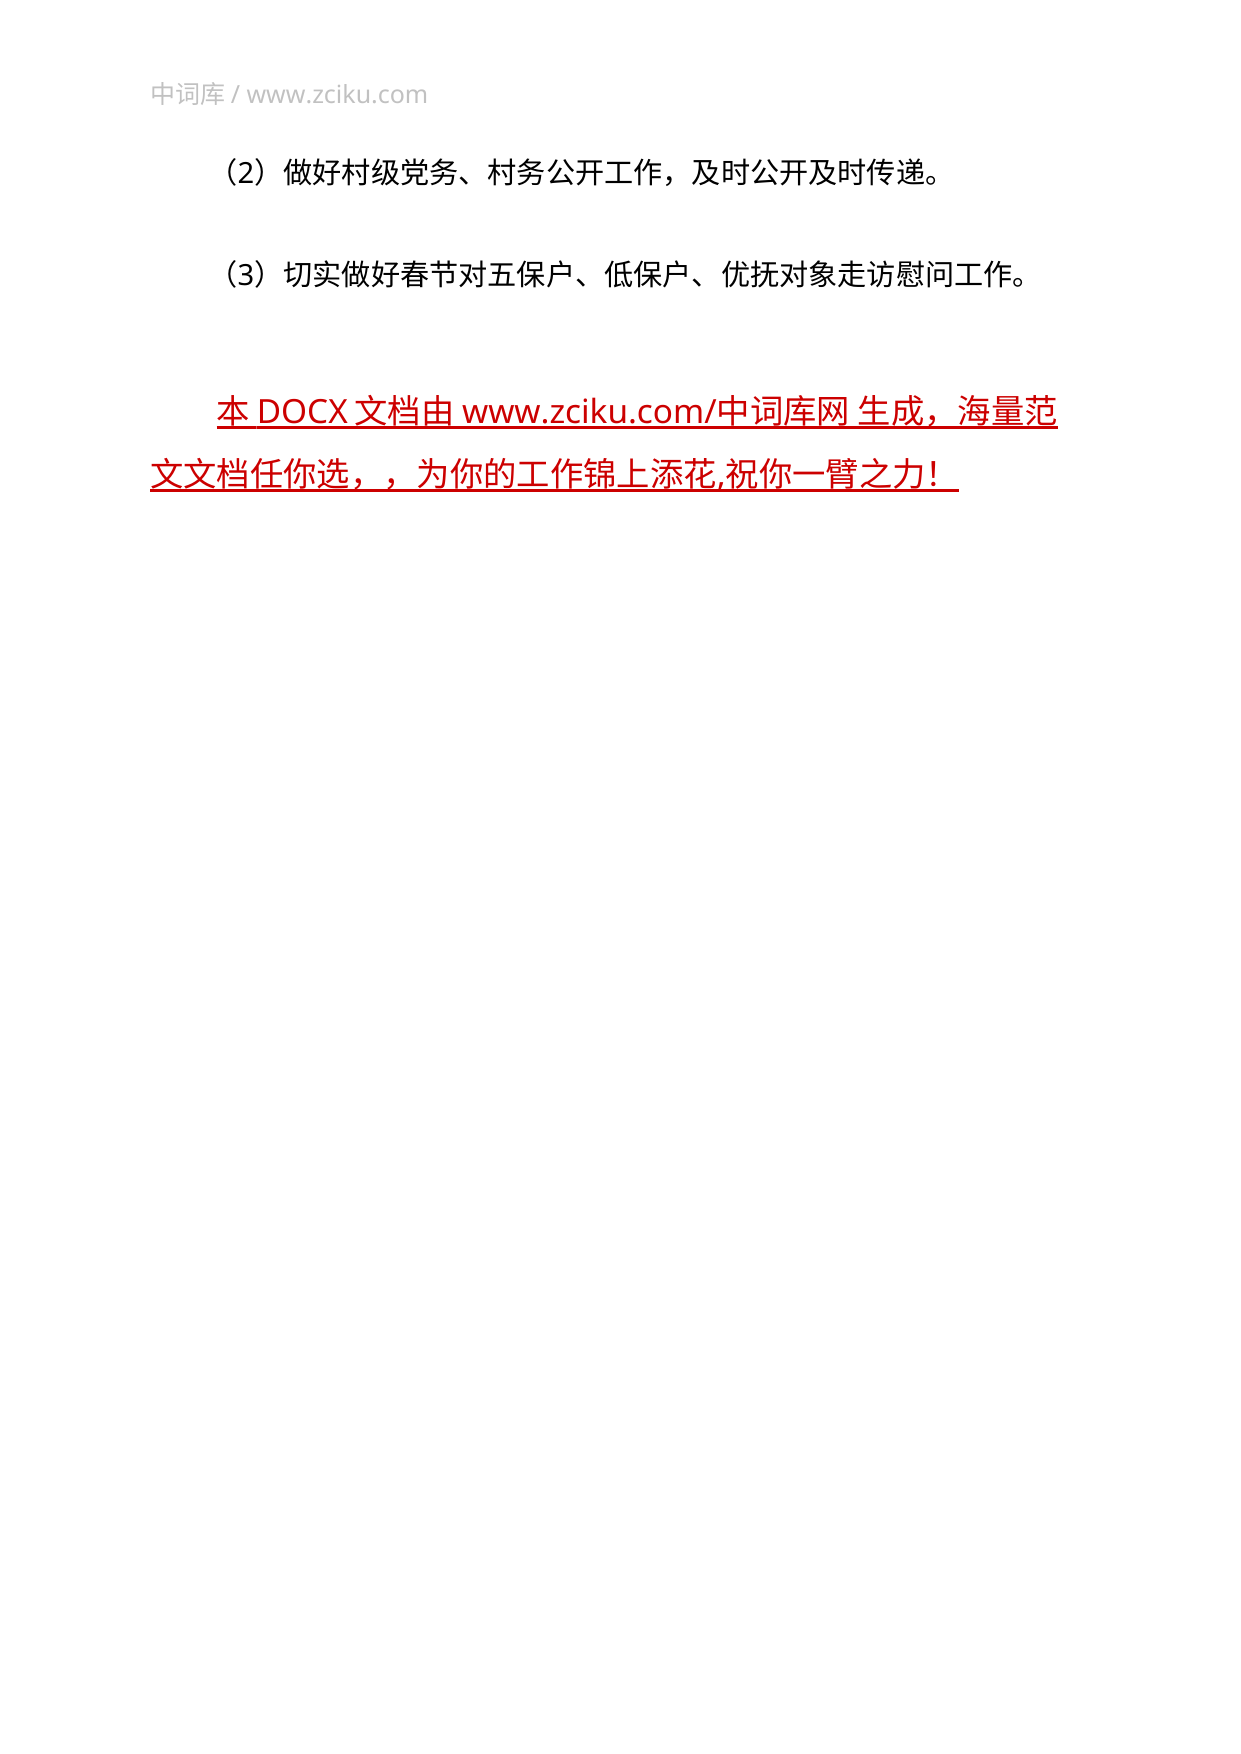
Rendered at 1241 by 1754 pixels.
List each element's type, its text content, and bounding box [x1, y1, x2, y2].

text 本DOCX文档由 www.zciku.com/中词库网 生成，海量范文文档任你选，，为你的工作锦上添花,祝你一臂之力！ [150, 385, 1090, 496]
text （3）切实做好春节对五保户、低保户、优抚对象走访慰问工作。 [150, 252, 1090, 294]
text （2）做好村级党务、村务公开工作，及时公开及时传递。 [150, 150, 1090, 192]
